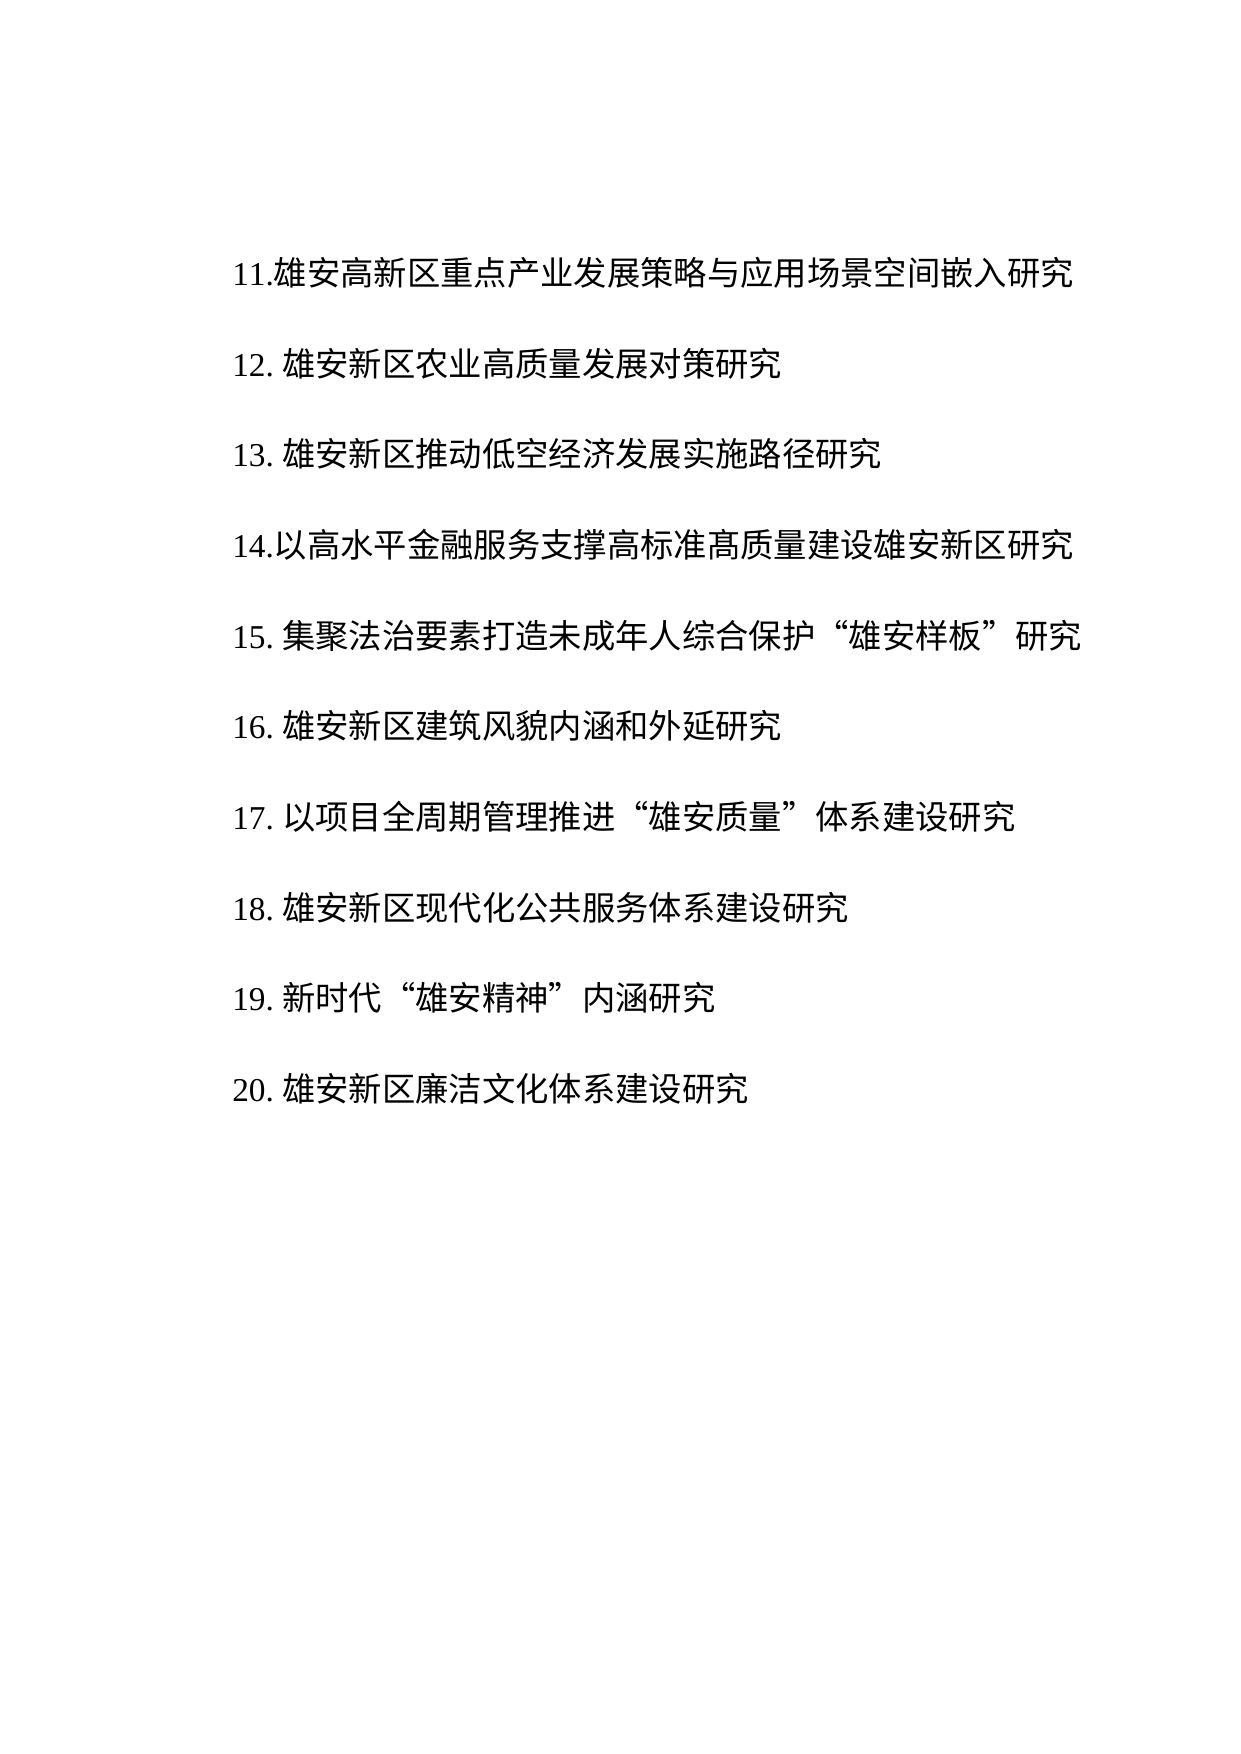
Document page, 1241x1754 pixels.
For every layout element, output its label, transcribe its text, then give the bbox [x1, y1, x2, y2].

text 12. 雄安新区农业高质量发展对策研究 [165, 316, 1087, 407]
text 14.以高水平金融服务支撑高标准髙质量建设雄安新区研究 [165, 498, 1087, 588]
text 16. 雄安新区建筑风貌内涵和外延研究 [165, 679, 1087, 769]
text 13. 雄安新区推动低空经济发展实施路径研究 [165, 407, 1087, 498]
text 15. 集聚法治要素打造未成年人综合保护“雄安样板”研究 [165, 588, 1087, 679]
text 17. 以项目全周期管理推进“雄安质量”体系建设研究 [165, 769, 1087, 860]
text 19. 新时代“雄安精神”内涵研究 [165, 951, 1087, 1041]
text 18. 雄安新区现代化公共服务体系建设研究 [165, 860, 1087, 951]
text 11.雄安高新区重点产业发展策略与应用场景空间嵌入研究 [165, 226, 1087, 316]
text 20. 雄安新区廉洁文化体系建设研究 [165, 1041, 1087, 1132]
